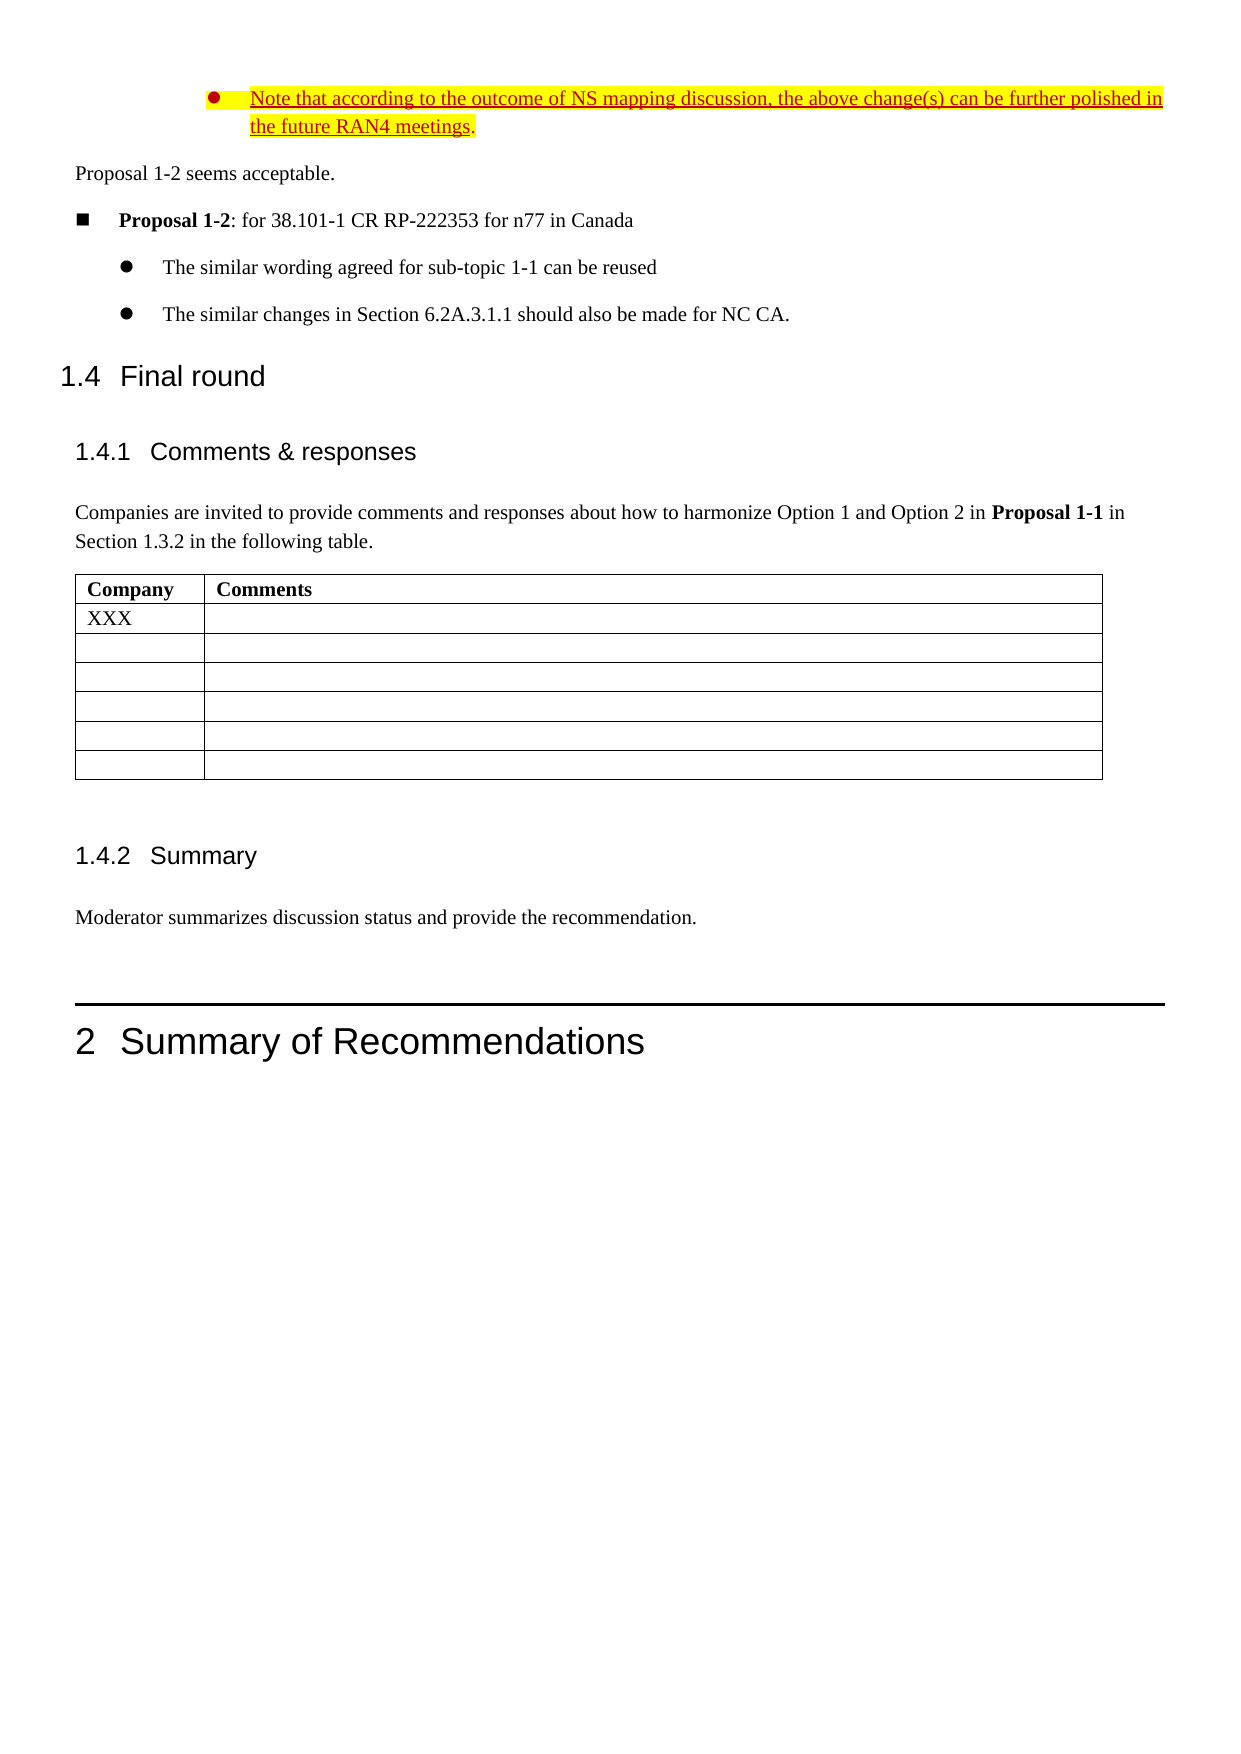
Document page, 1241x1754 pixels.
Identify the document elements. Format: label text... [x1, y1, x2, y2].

table_cell XXX [76, 604, 204, 632]
list The similar changes in Section 6.2A.3.1.1 should also be made for NC CA. [119, 300, 1165, 329]
table_cell [76, 751, 204, 779]
text Moderator summarizes discussion status and provide the recommendation. [75, 903, 1165, 931]
subtitle Summary [75, 827, 1165, 884]
table_cell [205, 663, 1102, 691]
table_cell [76, 722, 204, 750]
subtitle Final round [60, 347, 1165, 404]
table_cell [205, 722, 1102, 750]
list The similar wording agreed for sub-topic 1-1 can be reused [119, 253, 1165, 282]
table_cell [76, 634, 204, 662]
list Note that according to the outcome of NS mapping discussion, the above change(s) can be further polished in the future RAN4 meetings. [206, 84, 1165, 140]
list Proposal 1-2: for 38.101-1 CR RP-222353 for n77 in Canada [75, 206, 1165, 234]
table_cell [76, 663, 204, 691]
table_cell [205, 692, 1102, 721]
table_cell [205, 751, 1102, 779]
text Proposal 1-2 seems acceptable. [75, 159, 1165, 187]
table_header Comments [205, 575, 1102, 603]
table_cell [205, 634, 1102, 662]
subtitle Summary of Recommendations [75, 1006, 1165, 1069]
text Companies are invited to provide comments and responses about how to harmonize Option 1 and Option 2 in Proposal 1-1 in Section 1.3.2 in the following table. [75, 498, 1165, 555]
table_cell [205, 604, 1102, 632]
table_header Company [76, 575, 204, 603]
subtitle Comments & responses [75, 423, 1165, 479]
table_cell [76, 692, 204, 721]
